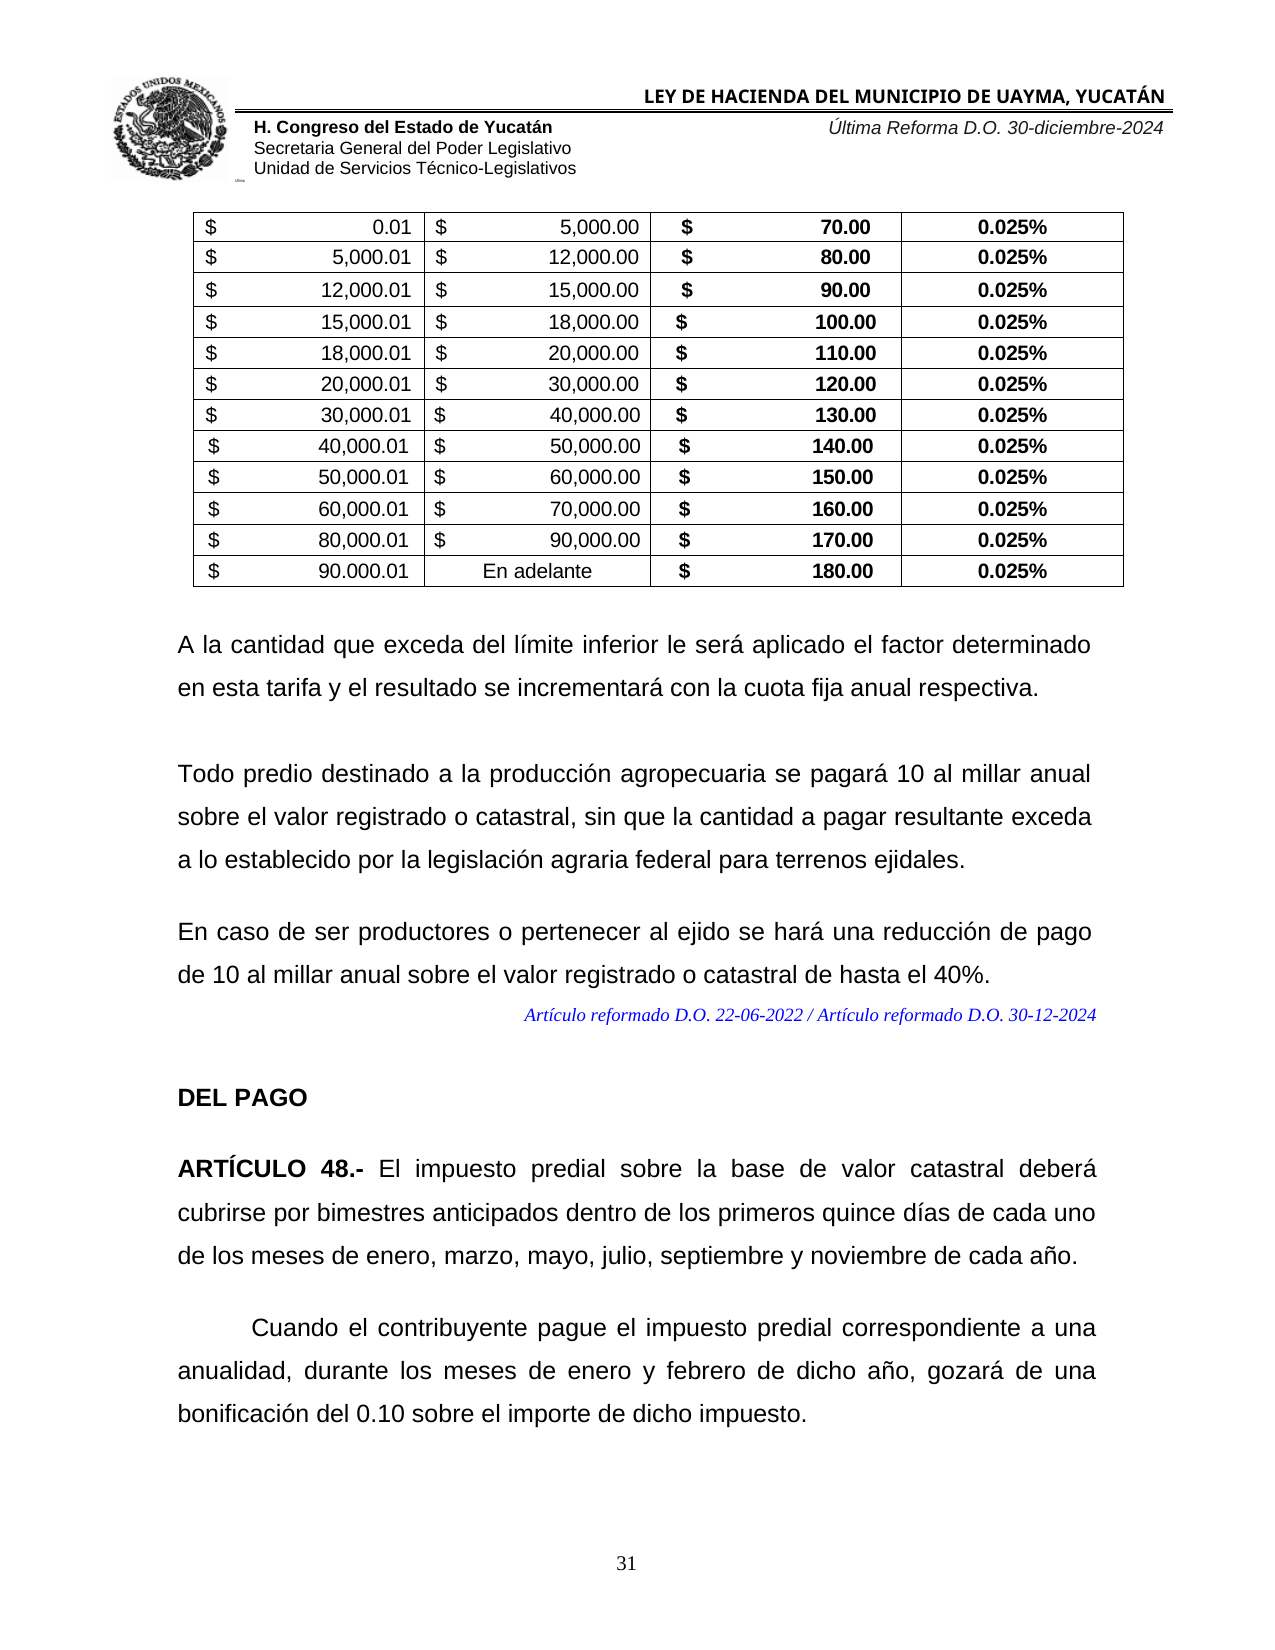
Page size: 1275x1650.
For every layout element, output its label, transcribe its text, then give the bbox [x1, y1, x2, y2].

table_cell $ 180.00 [651, 556, 901, 586]
table_cell En adelante [425, 556, 650, 586]
table_cell $ 130.00 [651, 400, 901, 430]
table_cell $ 100.00 [651, 307, 901, 337]
text Todo predio destinado a la producción agropecuaria se pagará 10 al millar anual sobre el valor registrado o catastral, sin que la cantidad a pagar resultante exceda a lo establecido por la legislación agraria federal para terrenos ejidales. [177, 759, 1093, 874]
table_cell $ 150.00 [651, 462, 901, 492]
table_cell $ 90.00 [651, 273, 901, 306]
text Artículo reformado D.O. 22-06-2022 / Artículo reformado D.O. 30-12-2024 [177, 1004, 1098, 1025]
table_cell $ 15,000.01 [194, 307, 424, 337]
text En caso de ser productores o pertenecer al ejido se hará una reducción de pago de 10 al millar anual sobre el valor registrado o catastral de hasta el 40%. [177, 917, 1093, 989]
table_cell $ 110.00 [651, 338, 901, 368]
text A la cantidad que exceda del límite inferior le será aplicado el factor determinado en esta tarifa y el resultado se incrementará con la cuota fija anual respectiva. [177, 630, 1093, 702]
text Cuando el contribuyente pague el impuesto predial correspondiente a una anualidad, durante los meses de enero y febrero de dicho año, gozará de una bonificación del 0.10 sobre el importe de dicho impuesto. [177, 1312, 1098, 1427]
table_cell $ 80.00 [651, 242, 901, 272]
table_cell 0.025% [902, 462, 1123, 492]
table_cell $ 12,000.01 [194, 273, 424, 306]
table_cell 0.025% [902, 338, 1123, 368]
table_cell $ 5,000.01 [194, 242, 424, 272]
table_cell $ 90.000.01 [194, 556, 424, 586]
table_cell $ 140.00 [651, 431, 901, 461]
table_cell $ 30,000.01 [194, 400, 424, 430]
table_cell 0.025% [902, 431, 1123, 461]
table_cell $ 18,000.01 [194, 338, 424, 368]
table_cell $ 50,000.00 [425, 431, 650, 461]
table_cell 0.025% [902, 369, 1123, 399]
table_cell 0.025% [902, 400, 1123, 430]
table_cell $ 70,000.00 [425, 493, 650, 523]
table_cell $ 170.00 [651, 525, 901, 554]
table_cell $ 0.01 [194, 213, 424, 241]
table_cell 0.025% [902, 273, 1123, 306]
table_cell $ 120.00 [651, 369, 901, 399]
table_cell $ 12,000.00 [425, 242, 650, 272]
table_cell $ 90,000.00 [425, 525, 650, 554]
table_cell $ 5,000.00 [425, 213, 650, 241]
table_cell $ 70.00 [651, 213, 901, 241]
table_cell $ 160.00 [651, 493, 901, 523]
table_cell $ 60,000.01 [194, 493, 424, 523]
subtitle DEL PAGO [177, 1082, 1033, 1111]
table_cell $ 30,000.00 [425, 369, 650, 399]
table_cell 0.025% [902, 525, 1123, 554]
text ARTÍCULO 48.- El impuesto predial sobre la base de valor catastral deberá cubrirse por bimestres anticipados dentro de los primeros quince días de cada uno de los meses de enero, marzo, mayo, julio, septiembre y noviembre de cada año. [177, 1154, 1098, 1269]
table_cell $ 50,000.01 [194, 462, 424, 492]
table_cell $ 20,000.00 [425, 338, 650, 368]
table_cell 0.025% [902, 242, 1123, 272]
table_cell 0.025% [902, 307, 1123, 337]
table_cell 0.025% [902, 556, 1123, 586]
table_cell $ 20,000.01 [194, 369, 424, 399]
table_cell 0.025% [902, 493, 1123, 523]
table_cell $ 60,000.00 [425, 462, 650, 492]
table_cell $ 18,000.00 [425, 307, 650, 337]
table_cell 0.025% [902, 213, 1123, 241]
table_cell $ 80,000.01 [194, 525, 424, 554]
table_cell $ 15,000.00 [425, 273, 650, 306]
table_cell $ 40,000.00 [425, 400, 650, 430]
table_cell $ 40,000.01 [194, 431, 424, 461]
